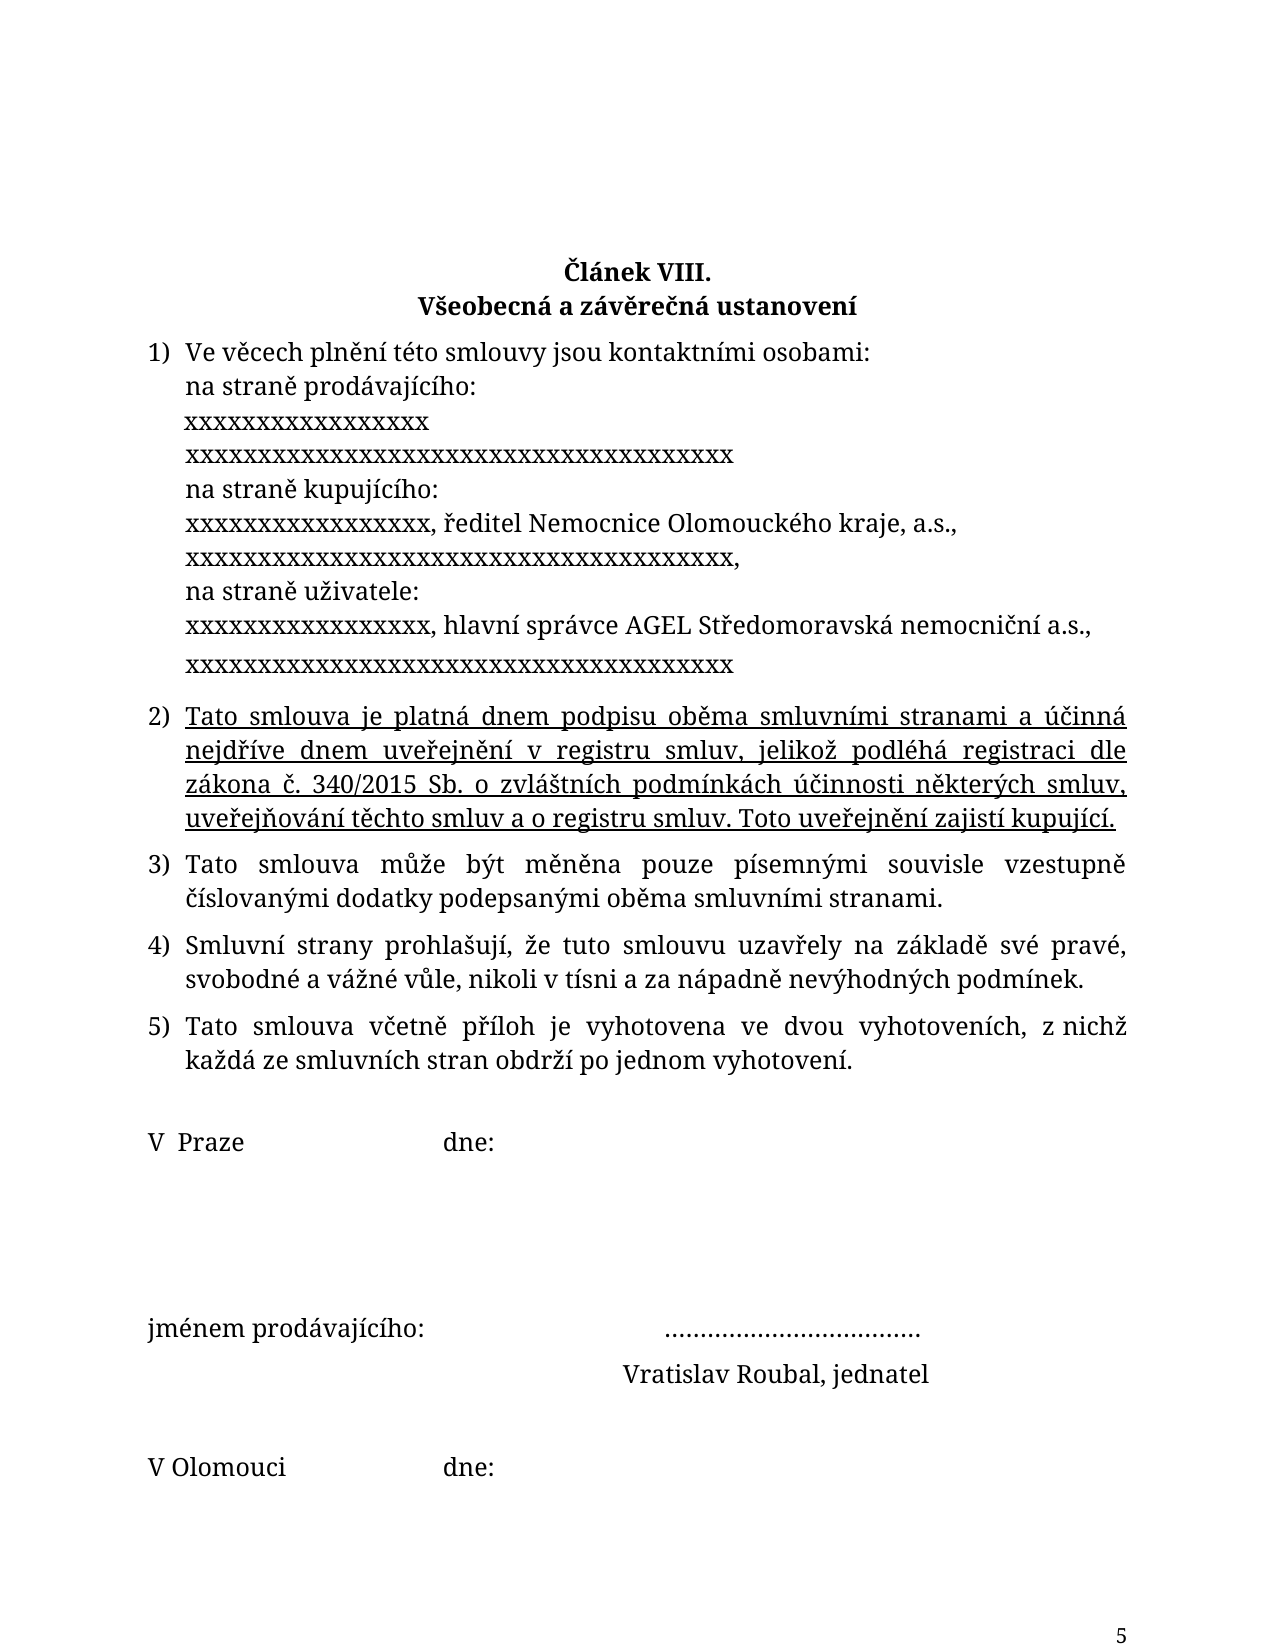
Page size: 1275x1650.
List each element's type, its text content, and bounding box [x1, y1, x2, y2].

text Vratislav Roubal, jednatel [148, 1357, 1127, 1391]
list Tato smlouva je platná dnem podpisu oběma smluvními stranami a účinná nejdříve dnem uveřejnění v registru smluv, jelikož podléhá registraci dle zákona č. 340/2015 Sb. o zvláštních podmínkách účinnosti některých smluv, uveřejňování těchto smluv a o registru smluv. Toto uveřejnění zajistí kupující. [148, 698, 1127, 834]
text Všeobecná a závěrečná ustanovení [148, 288, 1127, 322]
text na straně uživatele: [185, 573, 1127, 607]
text xxxxxxxxxxxxxxxxxxxxxxxxxxxxxxxxxxxxxx [148, 437, 1127, 471]
text V Praze dne: [148, 1124, 1127, 1158]
list Smluvní strany prohlašují, že tuto smlouvu uzavřely na základě své pravé, svobodné a vážné vůle, nikoli v tísni a za nápadně nevýhodných podmínek. [148, 928, 1127, 996]
text V Olomouci dne: [148, 1450, 1127, 1484]
text xxxxxxxxxxxxxxxxx [148, 403, 1127, 437]
list Tato smlouva včetně příloh je vyhotovena ve dvou vyhotoveních, z nichž každá ze smluvních stran obdrží po jednom vyhotovení. [148, 1008, 1127, 1076]
text Článek VIII. [148, 254, 1127, 288]
list Tato smlouva může být měněna pouze písemnými souvisle vzestupně číslovanými dodatky podepsanými oběma smluvními stranami. [148, 847, 1127, 915]
text xxxxxxxxxxxxxxxxx, hlavní správce AGEL Středomoravská nemocniční a.s., [148, 607, 1127, 642]
text jménem prodávajícího: ……………………………… [148, 1310, 1127, 1344]
text xxxxxxxxxxxxxxxxx, ředitel Nemocnice Olomouckého kraje, a.s., [148, 505, 1127, 539]
text xxxxxxxxxxxxxxxxxxxxxxxxxxxxxxxxxxxxxx [148, 647, 1127, 681]
text xxxxxxxxxxxxxxxxxxxxxxxxxxxxxxxxxxxxxx, [148, 539, 1127, 573]
text na straně prodávajícího: [185, 369, 1127, 403]
list Ve věcech plnění této smlouvy jsou kontaktními osobami: [148, 335, 1127, 369]
text na straně kupujícího: [148, 471, 1127, 505]
